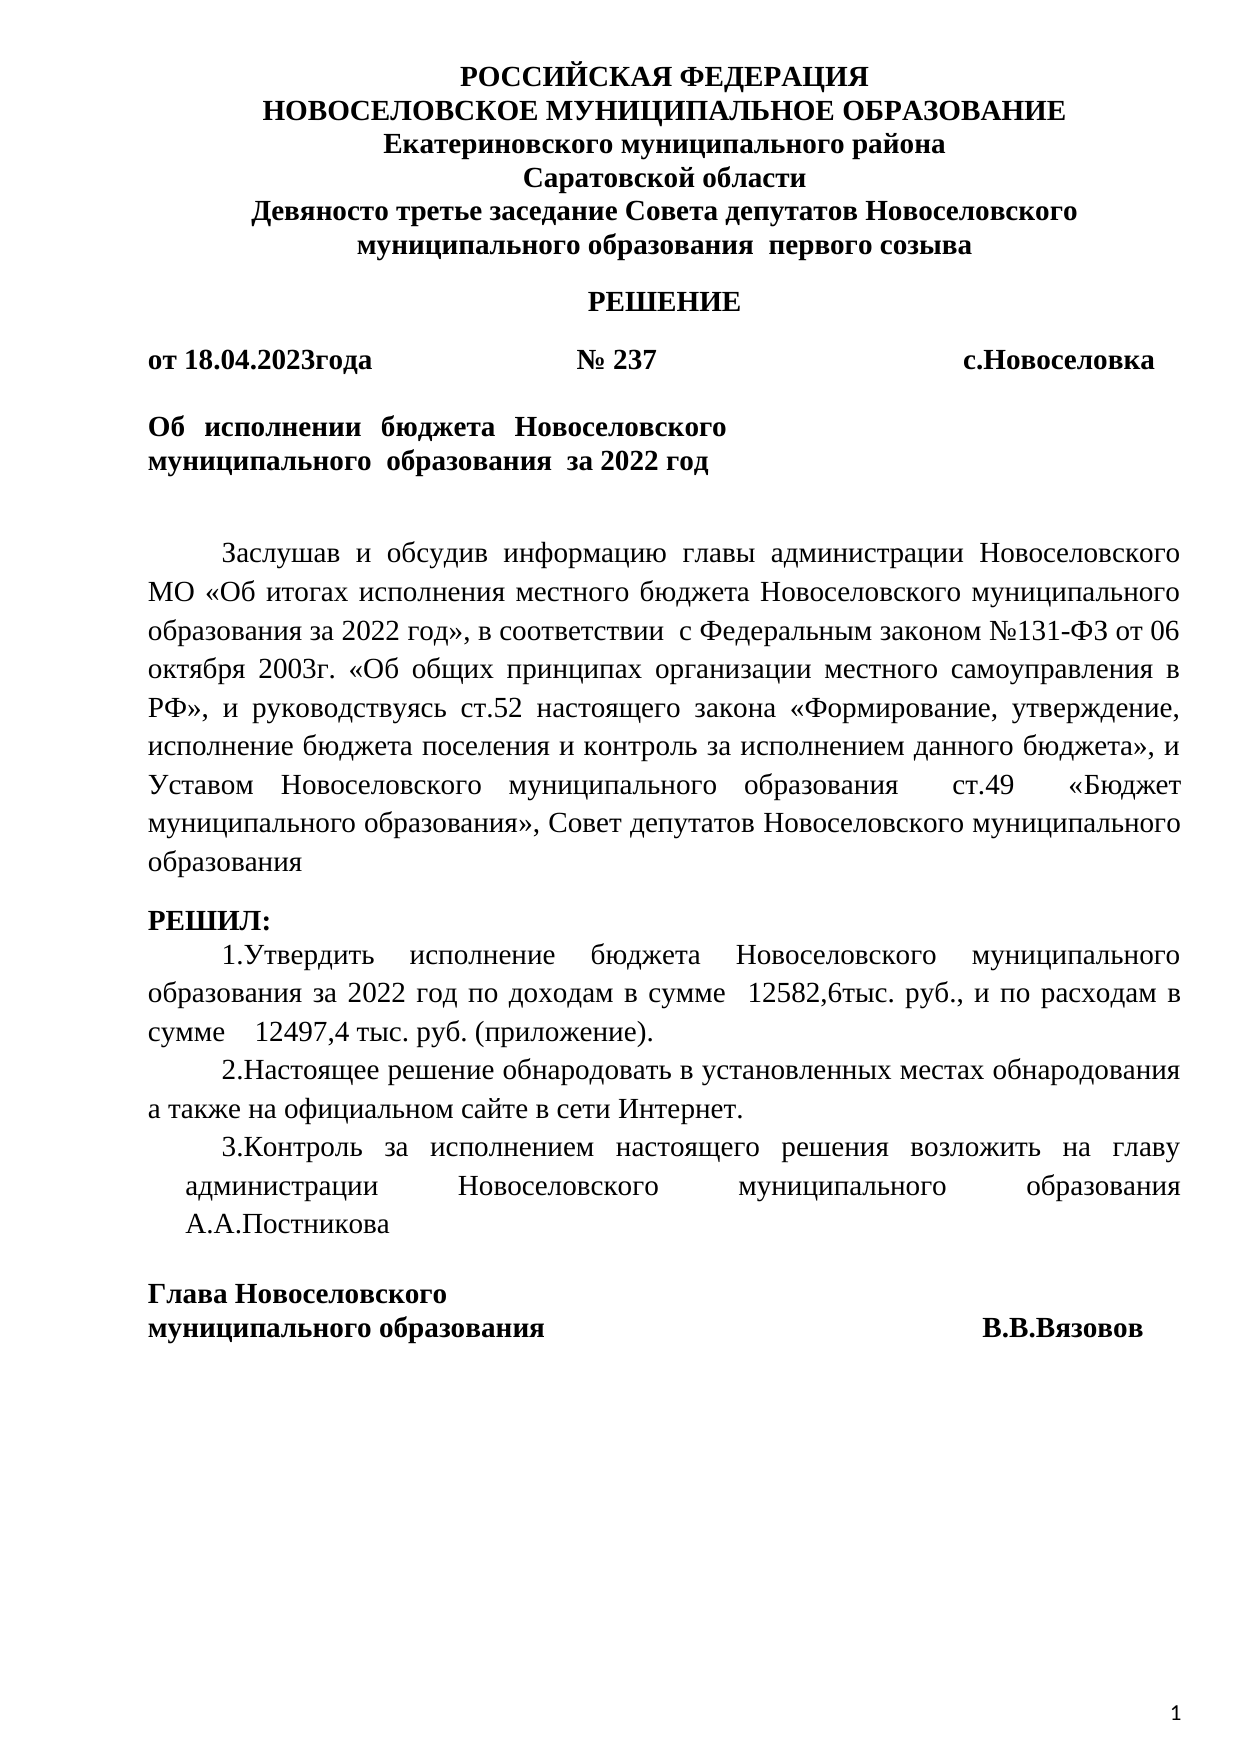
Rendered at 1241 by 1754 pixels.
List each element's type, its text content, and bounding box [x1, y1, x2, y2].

table_header Об исполнении бюджета Новоселовского муниципального образования за 2022 год [145, 409, 730, 476]
text РЕШЕНИЕ [148, 284, 1181, 318]
text Екатериновского муниципального района [148, 126, 1181, 160]
text от 18.04.2023года № 237 с.Новоселовка [148, 342, 1181, 376]
text 2.Настоящее решение обнародовать в установленных местах обнародования а также на официальном сайте в сети Интернет. [148, 1052, 1181, 1124]
text РЕШИЛ: [148, 903, 1181, 937]
text Глава Новоселовского [148, 1276, 1181, 1310]
text РОССИЙСКАЯ ФЕДЕРАЦИЯ [148, 59, 1181, 93]
text НОВОСЕЛОВСКОЕ МУНИЦИПАЛЬНОЕ ОБРАЗОВАНИЕ [148, 93, 1181, 126]
text 1.Утвердить исполнение бюджета Новоселовского муниципального образования за 2022 год по доходам в сумме 12582,6тыс. руб., и по расходам в сумме 12497,4 тыс. руб. (приложение). [148, 937, 1181, 1047]
text муниципального образования В.В.Вязовов [148, 1310, 1181, 1343]
text Саратовской области [148, 160, 1181, 193]
text Заслушав и обсудив информацию главы администрации Новоселовского МО «Об итогах исполнения местного бюджета Новоселовского муниципального образования за 2022 год», в соответствии с Федеральным законом №131-ФЗ от 06 октября 2003г. «Об общих принципах организации местного самоуправления в РФ», и руководствуясь ст.52 настоящего закона «Формирование, утверждение, исполнение бюджета поселения и контроль за исполнением данного бюджета», и Уставом Новоселовского муниципального образования ст.49 «Бюджет муниципального образования», Совет депутатов Новоселовского муниципального образования [148, 536, 1181, 877]
text 3.Контроль за исполнением настоящего решения возложить на главу администрации Новоселовского муниципального образования А.А.Постникова [185, 1129, 1181, 1240]
text Девяносто третье заседание Совета депутатов Новоселовского муниципального образования первого созыва [148, 193, 1181, 260]
